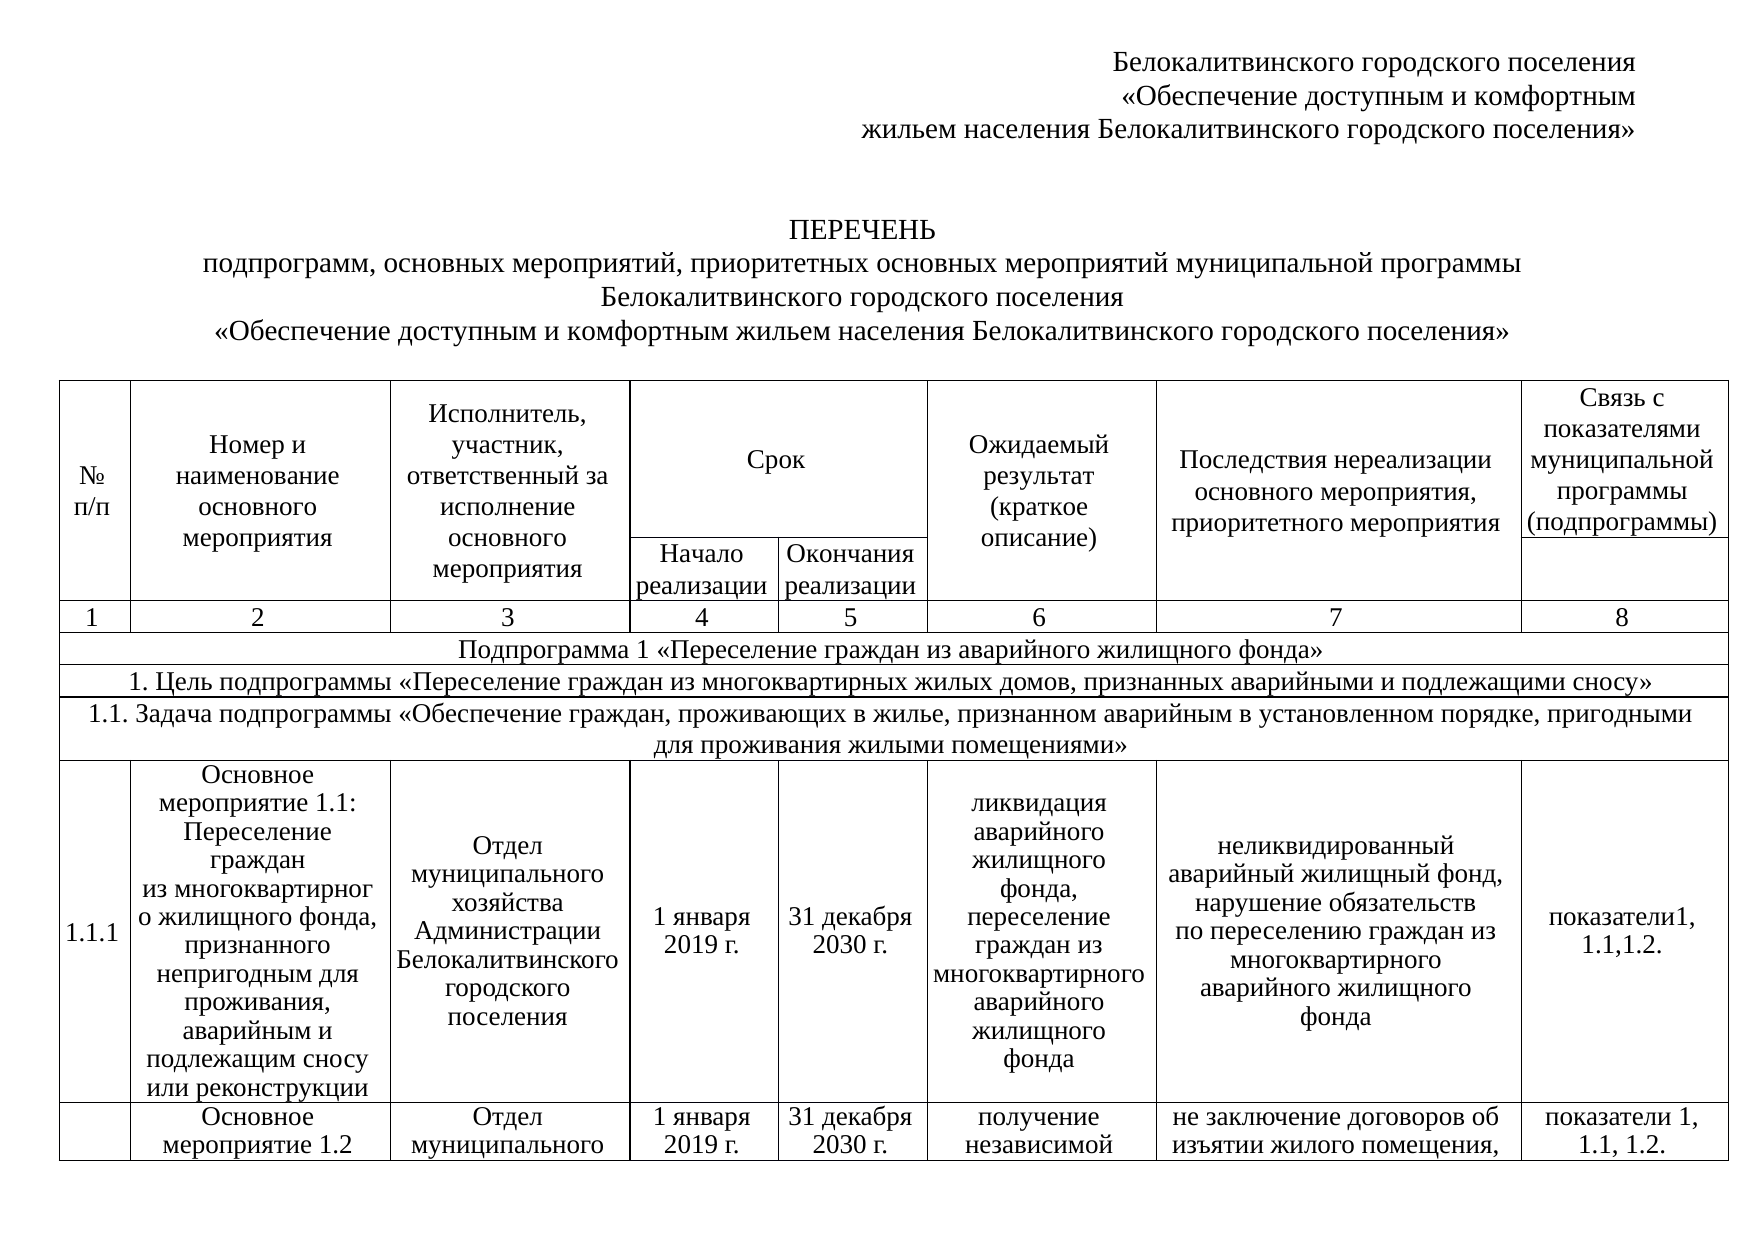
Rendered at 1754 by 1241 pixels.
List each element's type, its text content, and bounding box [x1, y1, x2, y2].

table_cell неликвидированный аварийный жилищный фонд, нарушение обязательств по переселению граждан из многоквартирного аварийного жилищного фонда [1157, 761, 1521, 1102]
table_cell Окончания реализации [779, 538, 927, 600]
text «Обеспечение доступным и комфортным жильем населения Белокалитвинского городского поселения» [89, 313, 1636, 346]
table_cell Отдел муниципального хозяйства Администрации Белокалитвинского городского поселения [391, 761, 629, 1102]
table_cell 31 декабря 2030 г. [779, 1103, 927, 1160]
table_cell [131, 1103, 390, 1160]
table_cell 1 [60, 601, 130, 632]
table_cell 1.1.1 [60, 761, 130, 1102]
table_header Срок [631, 381, 927, 537]
table_cell 1. Цель подпрограммы «Переселение граждан из многоквартирных жилых домов, признанных аварийными и подлежащими сносу» [60, 665, 1728, 696]
table_cell [60, 1103, 130, 1160]
table_cell 4 [631, 601, 778, 632]
table_header Исполнитель, участник, ответственный за исполнение основного мероприятия [391, 381, 629, 600]
table_cell показатели1, 1.1,1.2. [1522, 761, 1728, 1102]
table_cell ликвидация аварийного жилищного фонда, переселение граждан из многоквартирного аварийного жилищного фонда [928, 761, 1156, 1102]
table_cell 6 [928, 601, 1156, 632]
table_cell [1522, 1103, 1728, 1160]
table_cell 2 [131, 601, 390, 632]
table_cell 1.1. Задача подпрограммы «Обеспечение граждан, проживающих в жилье, признанном аварийным в установленном порядке, пригодными для проживания жилыми помещениями» [60, 698, 1728, 760]
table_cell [1157, 1103, 1521, 1160]
table_cell 8 [1522, 601, 1728, 632]
table_cell Основное мероприятие 1.1: Переселение граждан из многоквартирного жилищного фонда, признанного непригодным для проживания, аварийным и подлежащим сносу или реконструкции [131, 761, 390, 1102]
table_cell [928, 1103, 1156, 1160]
table_cell 31 декабря 2030 г. [779, 761, 927, 1102]
text жильем населения Белокалитвинского городского поселения» [89, 111, 1636, 145]
table_header Последствия нереализации основного мероприятия, приоритетного мероприятия [1157, 381, 1521, 600]
text «Обеспечение доступным и комфортным [89, 78, 1636, 111]
text ПЕРЕЧЕНЬ [89, 212, 1636, 246]
table_cell Начало реализации [631, 538, 778, 600]
table_cell 1 января 2019 г. [631, 1103, 778, 1160]
table_header Связь с показателями муниципальной программы (подпрограммы) [1522, 381, 1728, 537]
table_header № п/п [60, 381, 130, 600]
table_cell 1 января 2019 г. [631, 761, 778, 1102]
table_cell [1522, 538, 1728, 600]
table_cell Подпрограмма 1 «Переселение граждан из аварийного жилищного фонда» [60, 633, 1728, 664]
text подпрограмм, основных мероприятий, приоритетных основных мероприятий муниципальной программы Белокалитвинского городского поселения [89, 246, 1636, 313]
table_header Ожидаемый результат (краткое описание) [928, 381, 1156, 600]
table_cell 3 [391, 601, 629, 632]
table_header Номер и наименование основного мероприятия [131, 381, 390, 600]
table_cell 7 [1157, 601, 1521, 632]
table_cell 5 [779, 601, 927, 632]
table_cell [391, 1103, 629, 1160]
text Белокалитвинского городского поселения [89, 44, 1636, 78]
